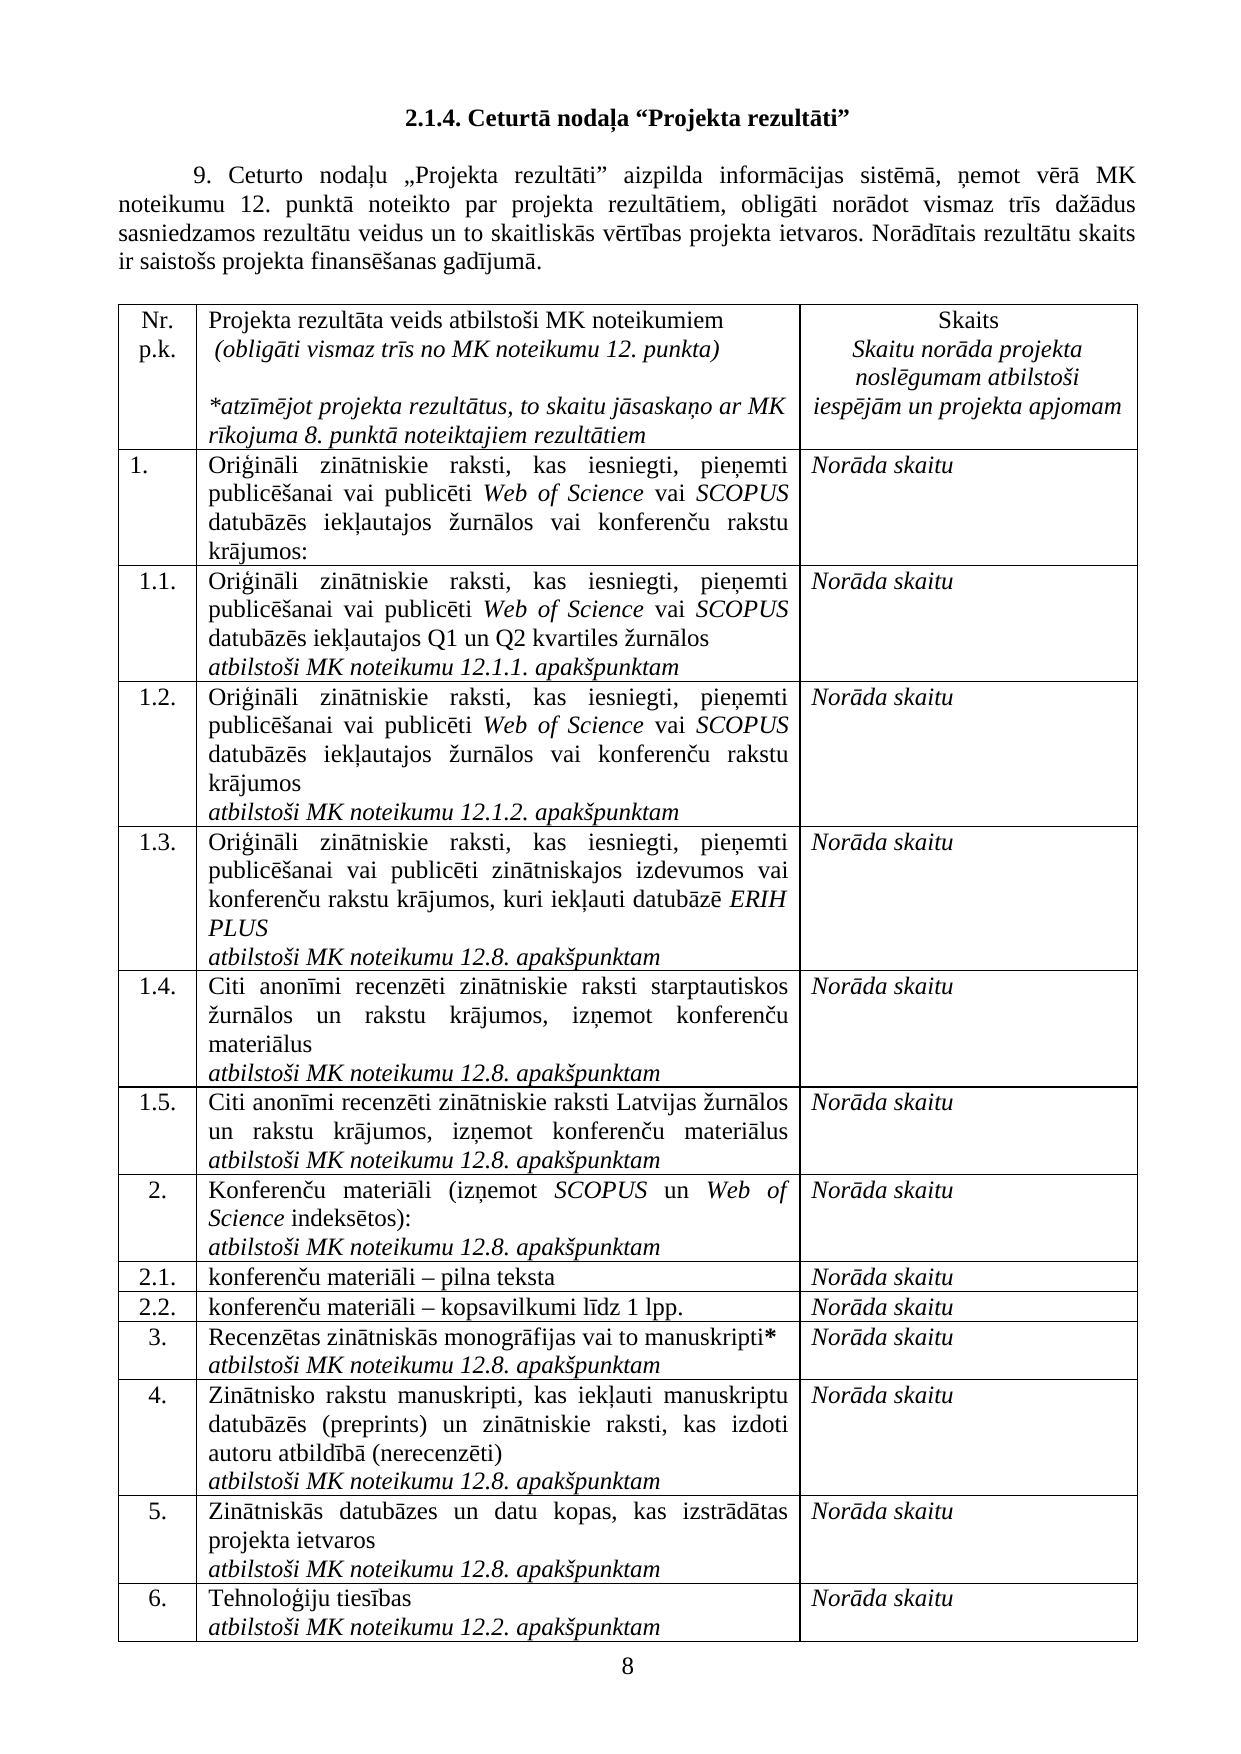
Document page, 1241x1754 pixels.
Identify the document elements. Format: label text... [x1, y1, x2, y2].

table_cell Oriģināli zinātniskie raksti, kas iesniegti, pieņemti publicēšanai vai publicēti Web of Science vai SCOPUS datubāzēs iekļautajos žurnālos vai konferenču rakstu krājumos: [197, 450, 799, 565]
text 9. Ceturto nodaļu „Projekta rezultāti” aizpilda informācijas sistēmā, ņemot vērā MK noteikumu 12. punktā noteikto par projekta rezultātiem, obligāti norādot vismaz trīs dažādus sasniedzamos rezultātu veidus un to skaitliskās vērtības projekta ietvaros. Norādītais rezultātu skaits ir saistošs projekta finansēšanas gadījumā. [118, 160, 1137, 275]
table_cell Norāda skaitu [801, 1496, 1137, 1582]
table_cell Norāda skaitu [801, 1262, 1137, 1291]
table_cell 3. [119, 1322, 196, 1379]
table_cell Norāda skaitu [801, 1380, 1137, 1495]
table_cell Konferenču materiāli (izņemot SCOPUS un Web of Science indeksētos): atbilstoši MK noteikumu 12.8. apakšpunktam [197, 1175, 799, 1261]
table_header Projekta rezultāta veids atbilstoši MK noteikumiem (obligāti vismaz trīs no MK noteikumu 12. punkta) *atzīmējot projekta rezultātus, to skaitu jāsaskaņo ar MK rīkojuma 8. punktā noteiktajiem rezultātiem [197, 305, 799, 449]
table_cell 1.5. [119, 1088, 196, 1174]
table_cell 1.3. [119, 827, 196, 970]
table_cell 4. [119, 1380, 196, 1495]
table_cell Norāda skaitu [801, 1584, 1137, 1641]
table_cell Zinātniskās datubāzes un datu kopas, kas izstrādātas projekta ietvaros atbilstoši MK noteikumu 12.8. apakšpunktam [197, 1496, 799, 1582]
table_cell 1.4. [119, 971, 196, 1086]
table_cell 2.1. [119, 1262, 196, 1291]
subtitle 2.1.4. Ceturtā nodaļa “Projekta rezultāti” [118, 103, 1137, 131]
table_cell Norāda skaitu [801, 1322, 1137, 1379]
table_cell Oriģināli zinātniskie raksti, kas iesniegti, pieņemti publicēšanai vai publicēti Web of Science vai SCOPUS datubāzēs iekļautajos žurnālos vai konferenču rakstu krājumos atbilstoši MK noteikumu 12.1.2. apakšpunktam [197, 682, 799, 826]
table_cell Zinātnisko rakstu manuskripti, kas iekļauti manuskriptu datubāzēs (preprints) un zinātniskie raksti, kas izdoti autoru atbildībā (nerecenzēti) atbilstoši MK noteikumu 12.8. apakšpunktam [197, 1380, 799, 1495]
table_cell Norāda skaitu [801, 450, 1137, 565]
table_cell Norāda skaitu [801, 566, 1137, 681]
table_cell 1. [119, 450, 196, 565]
table_cell 2.2. [119, 1292, 196, 1321]
table_cell Recenzētas zinātniskās monogrāfijas vai to manuskripti* atbilstoši MK noteikumu 12.8. apakšpunktam [197, 1322, 799, 1379]
table_cell Norāda skaitu [801, 1292, 1137, 1321]
table_cell Norāda skaitu [801, 1088, 1137, 1174]
table_cell konferenču materiāli – pilna teksta [197, 1262, 799, 1291]
table_cell konferenču materiāli – kopsavilkumi līdz 1 lpp. [197, 1292, 799, 1321]
table_cell 6. [119, 1584, 196, 1641]
table_cell Norāda skaitu [801, 682, 1137, 826]
table_cell 2. [119, 1175, 196, 1261]
table_cell Citi anonīmi recenzēti zinātniskie raksti starptautiskos žurnālos un rakstu krājumos, izņemot konferenču materiālus atbilstoši MK noteikumu 12.8. apakšpunktam [197, 971, 799, 1086]
table_cell Oriģināli zinātniskie raksti, kas iesniegti, pieņemti publicēšanai vai publicēti zinātniskajos izdevumos vai konferenču rakstu krājumos, kuri iekļauti datubāzē ERIH PLUS atbilstoši MK noteikumu 12.8. apakšpunktam [197, 827, 799, 970]
table_cell Norāda skaitu [801, 971, 1137, 1086]
table_cell 5. [119, 1496, 196, 1582]
table_header Nr. p.k. [119, 305, 196, 449]
table_cell Norāda skaitu [801, 827, 1137, 970]
table_cell 1.1. [119, 566, 196, 681]
table_cell 1.2. [119, 682, 196, 826]
table_cell Tehnoloģiju tiesības atbilstoši MK noteikumu 12.2. apakšpunktam [197, 1584, 799, 1641]
table_cell Citi anonīmi recenzēti zinātniskie raksti Latvijas žurnālos un rakstu krājumos, izņemot konferenču materiālus atbilstoši MK noteikumu 12.8. apakšpunktam [197, 1088, 799, 1174]
table_cell Norāda skaitu [801, 1175, 1137, 1261]
table_cell Oriģināli zinātniskie raksti, kas iesniegti, pieņemti publicēšanai vai publicēti Web of Science vai SCOPUS datubāzēs iekļautajos Q1 un Q2 kvartiles žurnālos atbilstoši MK noteikumu 12.1.1. apakšpunktam [197, 566, 799, 681]
table_header Skaits Skaitu norāda projekta noslēgumam atbilstoši iespējām un projekta apjomam [801, 305, 1137, 449]
